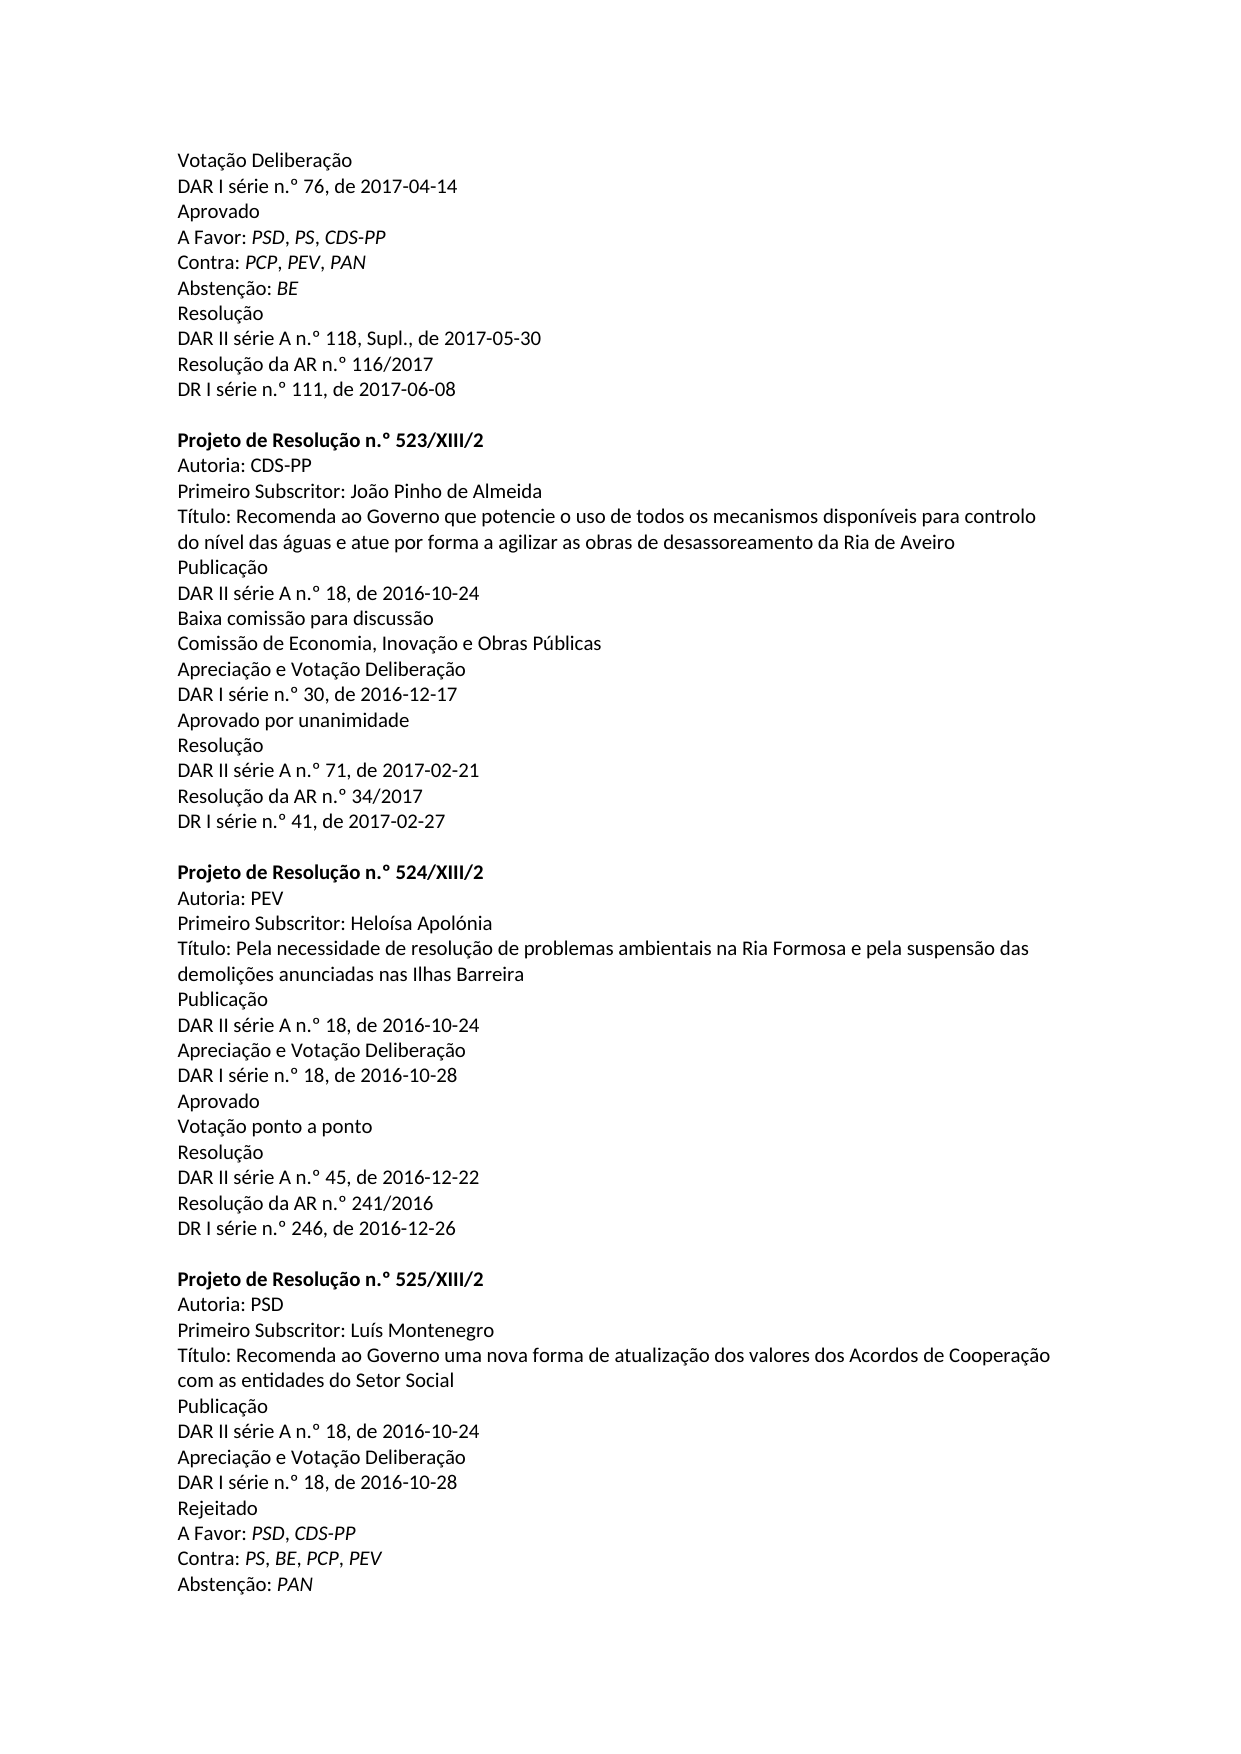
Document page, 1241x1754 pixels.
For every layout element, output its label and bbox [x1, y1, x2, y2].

text [177, 148, 1063, 1596]
